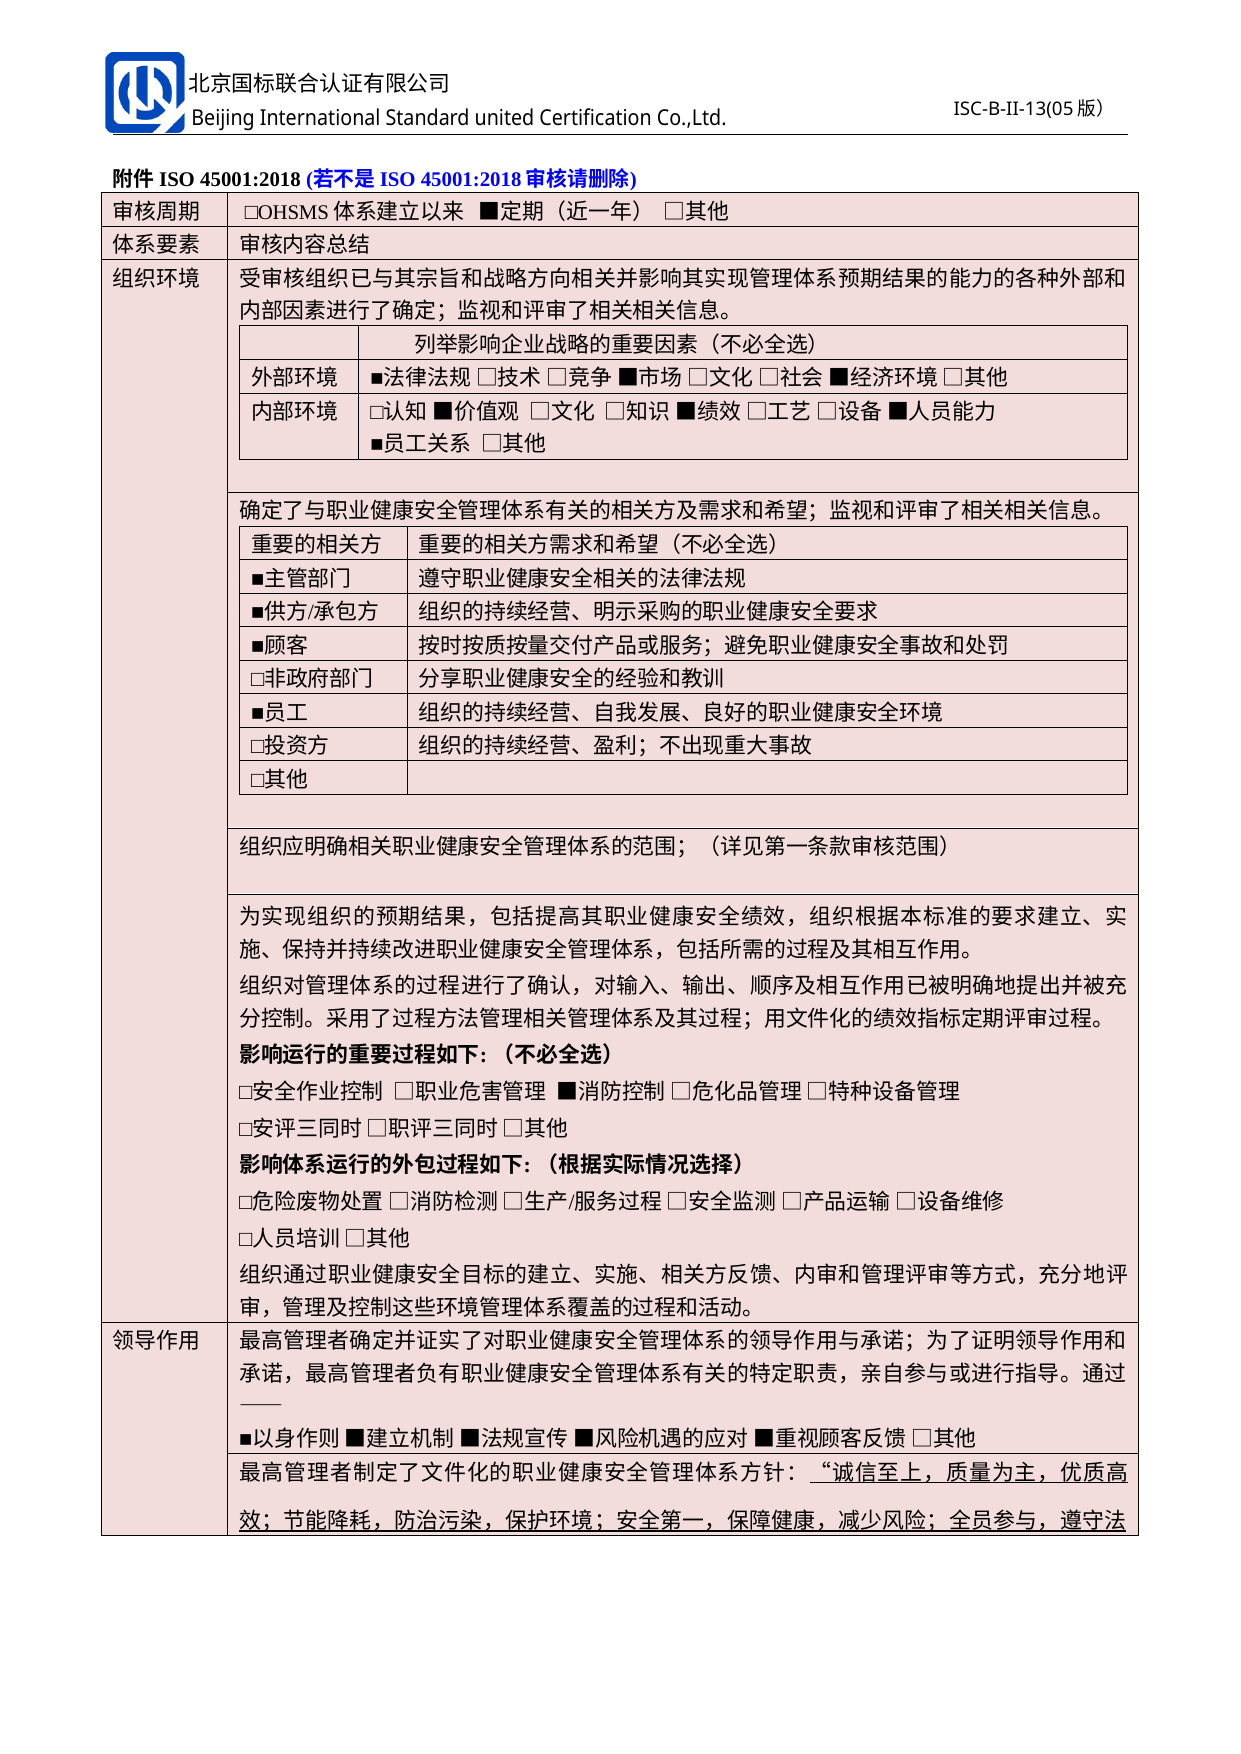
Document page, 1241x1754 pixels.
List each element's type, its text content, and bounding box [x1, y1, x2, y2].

table_cell 最高管理者确定并证实了对职业健康安全管理体系的领导作用与承诺；为了证明领导作用和承诺，最高管理者负有职业健康安全管理体系有关的特定职责，亲自参与或进行指导。通过—— ■以身作则 ■建立机制 ■法规宣传 ■风险机遇的应对 ■重视顾客反馈 □其他 [228, 1323, 1138, 1453]
text 附件 ISO 45001:2018 (若不是ISO 45001:2018审核请删除) [112, 162, 1128, 192]
table_cell 受审核组织已与其宗旨和战略方向相关并影响其实现管理体系预期结果的能力的各种外部和内部因素进行了确定；监视和评审了相关相关信息。 [228, 260, 1138, 492]
table_cell 组织环境 [102, 260, 227, 1322]
table_header □OHSMS体系建立以来 ■定期（近一年） □其他 [228, 193, 1138, 226]
table_header 审核周期 [102, 193, 227, 226]
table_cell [228, 1454, 1138, 1535]
table_cell 审核内容总结 [228, 227, 1138, 259]
table_cell 体系要素 [102, 227, 227, 259]
picture [105, 52, 185, 133]
table_cell 确定了与职业健康安全管理体系有关的相关方及需求和希望；监视和评审了相关相关信息。 [228, 493, 1138, 827]
table_cell 为实现组织的预期结果，包括提高其职业健康安全绩效，组织根据本标准的要求建立、实施、保持并持续改进职业健康安全管理体系，包括所需的过程及其相互作用。 组织对管理体系的过程进行了确认，对输入、输出、顺序及相互作用已被明确地提出并被充分控制。采用了过程方法管理相关管理体系及其过程；用文件化的绩效指标定期评审过程。 影响运行的重要过程如下: （不必全选） □安全作业控制 □职业危害管理 ■消防控制 □危化品管理 □特种设备管理 □安评三同时 □职评三同时 □其他 影响体系运行的外包过程如下: （根据实际情况选择） □危险废物处置 □消防检测 □生产/服务过程 □安全监测 □产品运输 □设备维修 □人员培训 □其他 组织通过职业健康安全目标的建立、实施、相关方反馈、内审和管理评审等方式，充分地评审，管理及控制这些环境管理体系覆盖的过程和活动。 [228, 895, 1138, 1322]
table_cell 组织应明确相关职业健康安全管理体系的范围；（详见第一条款审核范围） [228, 829, 1138, 893]
table_cell 领导作用 [102, 1323, 227, 1535]
